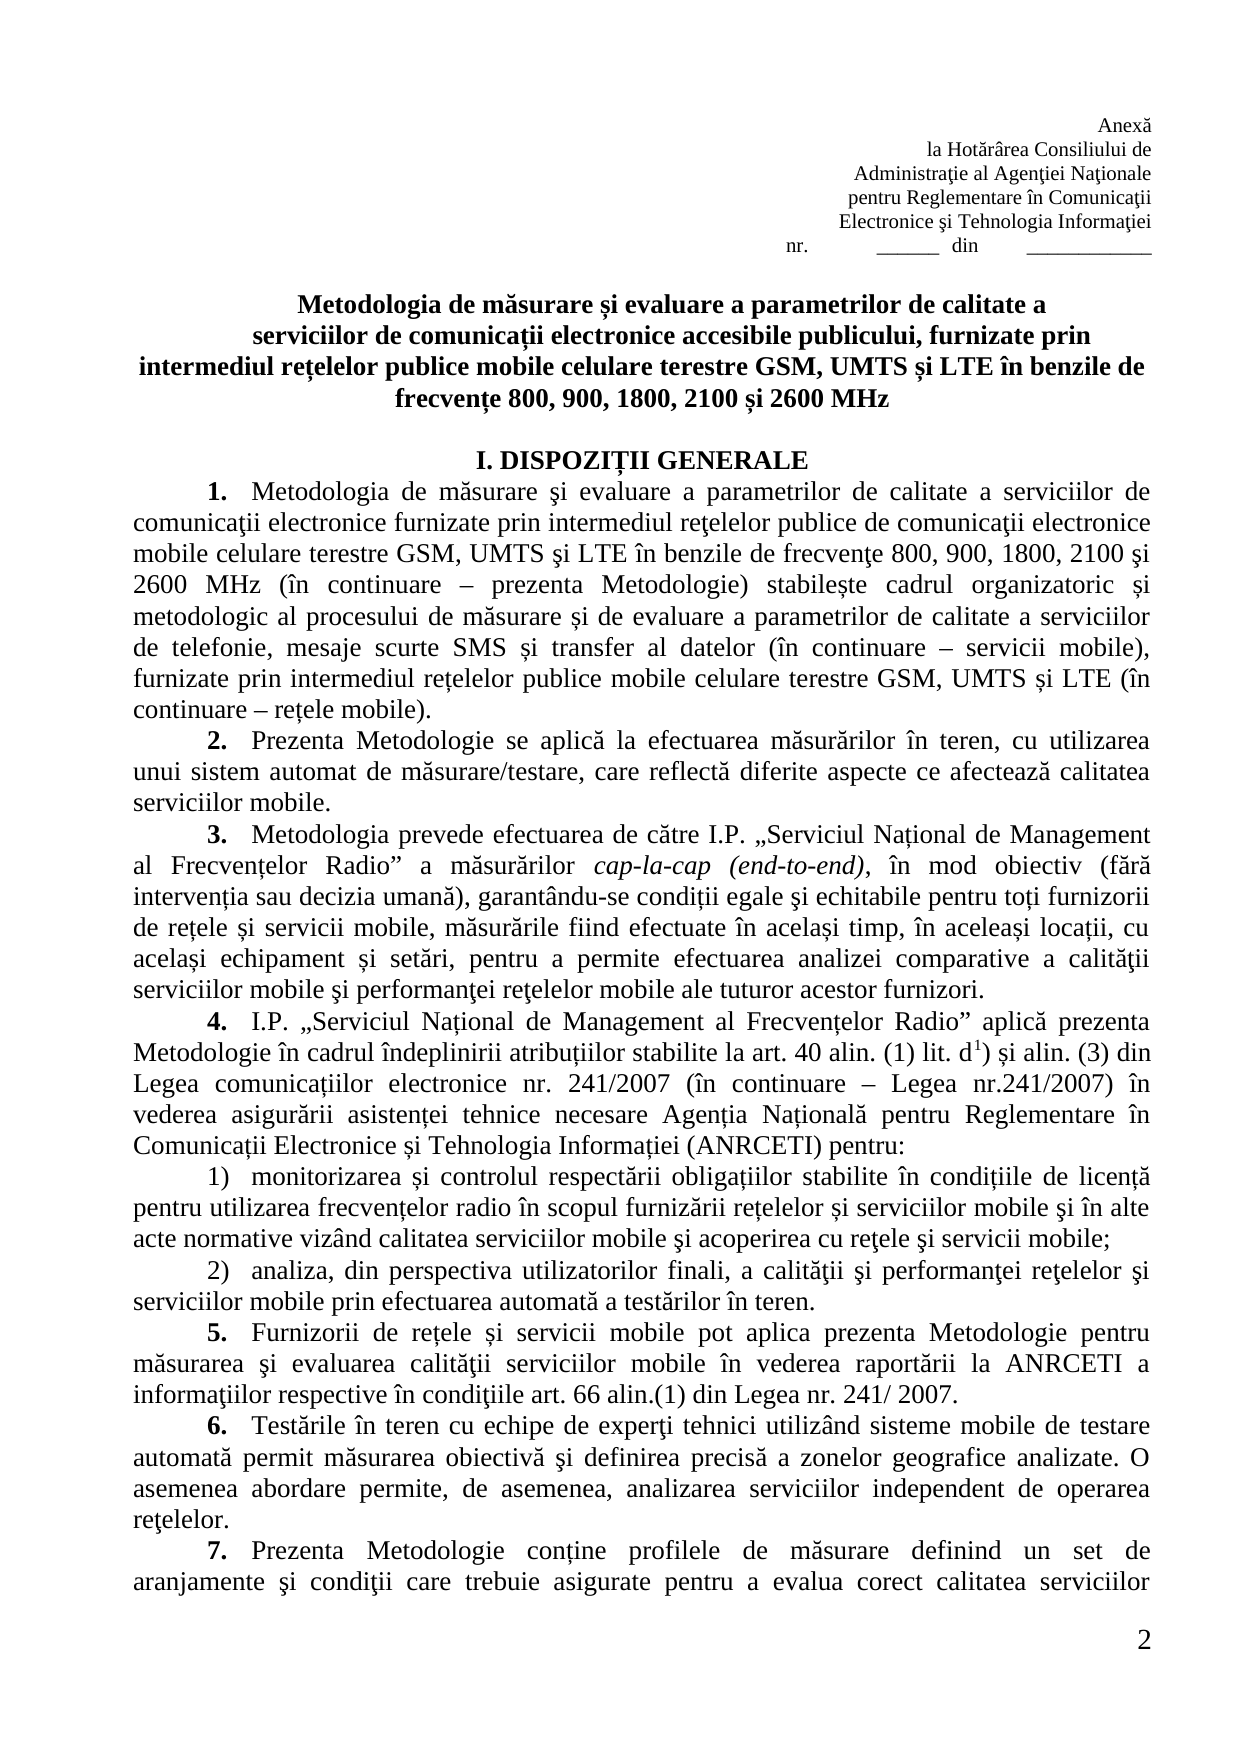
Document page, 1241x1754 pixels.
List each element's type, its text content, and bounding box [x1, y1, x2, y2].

text la Hotărârea Consiliului de [133, 137, 1152, 161]
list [133, 1534, 1152, 1596]
list I.P. „Serviciul Național de Management al Frecvențelor Radio” aplică prezenta Metodologie în cadrul îndeplinirii atribuțiilor stabilite la art. 40 alin. (1) lit. d1) și alin. (3) din Legea comunicațiilor electronice nr. 241/2007 (în continuare – Legea nr.241/2007) în vederea asigurării asistenței tehnice necesare Agenția Națională pentru Reglementare în Comunicații Electronice și Tehnologia Informației (ANRCETI) pentru: [133, 1004, 1152, 1160]
list Prezenta Metodologie se aplică la efectuarea măsurărilor în teren, cu utilizarea unui sistem automat de măsurare/testare, care reflectă diferite aspecte ce afectează calitatea serviciilor mobile. [133, 724, 1152, 818]
list Metodologia de măsurare şi evaluare a parametrilor de calitate a serviciilor de comunicaţii electronice furnizate prin intermediul reţelelor publice de comunicaţii electronice mobile celulare terestre GSM, UMTS şi LTE în benzile de frecvenţe 800, 900, 1800, 2100 şi 2600 MHz (în continuare – prezenta Metodologie) stabilește cadrul organizatoric și metodologic al procesului de măsurare și de evaluare a parametrilor de calitate a serviciilor de telefonie, mesaje scurte SMS și transfer al datelor (în continuare – servicii mobile), furnizate prin intermediul rețelelor publice mobile celulare terestre GSM, UMTS și LTE (în continuare – rețele mobile). [133, 475, 1152, 724]
list Testările în teren cu echipe de experţi tehnici utilizând sisteme mobile de testare automată permit măsurarea obiectivă şi definirea precisă a zonelor geografice analizate. O asemenea abordare permite, de asemenea, analizarea serviciilor independent de operarea reţelelor. [133, 1409, 1152, 1534]
text serviciilor de comunicații electronice accesibile publicului, furnizate prin intermediul rețelelor publice mobile celulare terestre GSM, UMTS și LTE în benzile de frecvențe 800, 900, 1800, 2100 și 2600 MHz [133, 319, 1152, 413]
text I. DISPOZIȚII GENERALE [133, 444, 1152, 475]
list analiza, din perspectiva utilizatorilor finali, a calităţii şi performanţei reţelelor şi serviciilor mobile prin efectuarea automată a testărilor în teren. [133, 1254, 1152, 1316]
text Administraţie al Agenţiei Naţionale [133, 161, 1152, 185]
text Electronice şi Tehnologia Informaţiei [133, 209, 1152, 233]
list Metodologia prevede efectuarea de către I.P. „Serviciul Național de Management al Frecvențelor Radio” a măsurărilor cap-la-cap (end-to-end), în mod obiectiv (fără intervenția sau decizia umană), garantându-se condiții egale şi echitabile pentru toți furnizorii de rețele și servicii mobile, măsurările fiind efectuate în același timp, în aceleași locații, cu același echipament și setări, pentru a permite efectuarea analizei comparative a calităţii serviciilor mobile şi performanţei reţelelor mobile ale tuturor acestor furnizori. [133, 818, 1152, 1004]
text nr. ______ din ____________ [133, 233, 1152, 257]
list monitorizarea și controlul respectării obligațiilor stabilite în condițiile de licență pentru utilizarea frecvențelor radio în scopul furnizării rețelelor și serviciilor mobile şi în alte acte normative vizând calitatea serviciilor mobile şi acoperirea cu reţele şi servicii mobile; [133, 1160, 1152, 1254]
text Metodologia de măsurare și evaluare a parametrilor de calitate a [133, 288, 1152, 319]
list Furnizorii de rețele și servicii mobile pot aplica prezenta Metodologie pentru măsurarea şi evaluarea calităţii serviciilor mobile în vederea raportării la ANRCETI a informaţiilor respective în condiţiile art. 66 alin.(1) din Legea nr. 241/ 2007. [133, 1316, 1152, 1409]
text pentru Reglementare în Comunicaţii [133, 185, 1152, 209]
text Anexă [133, 113, 1152, 137]
